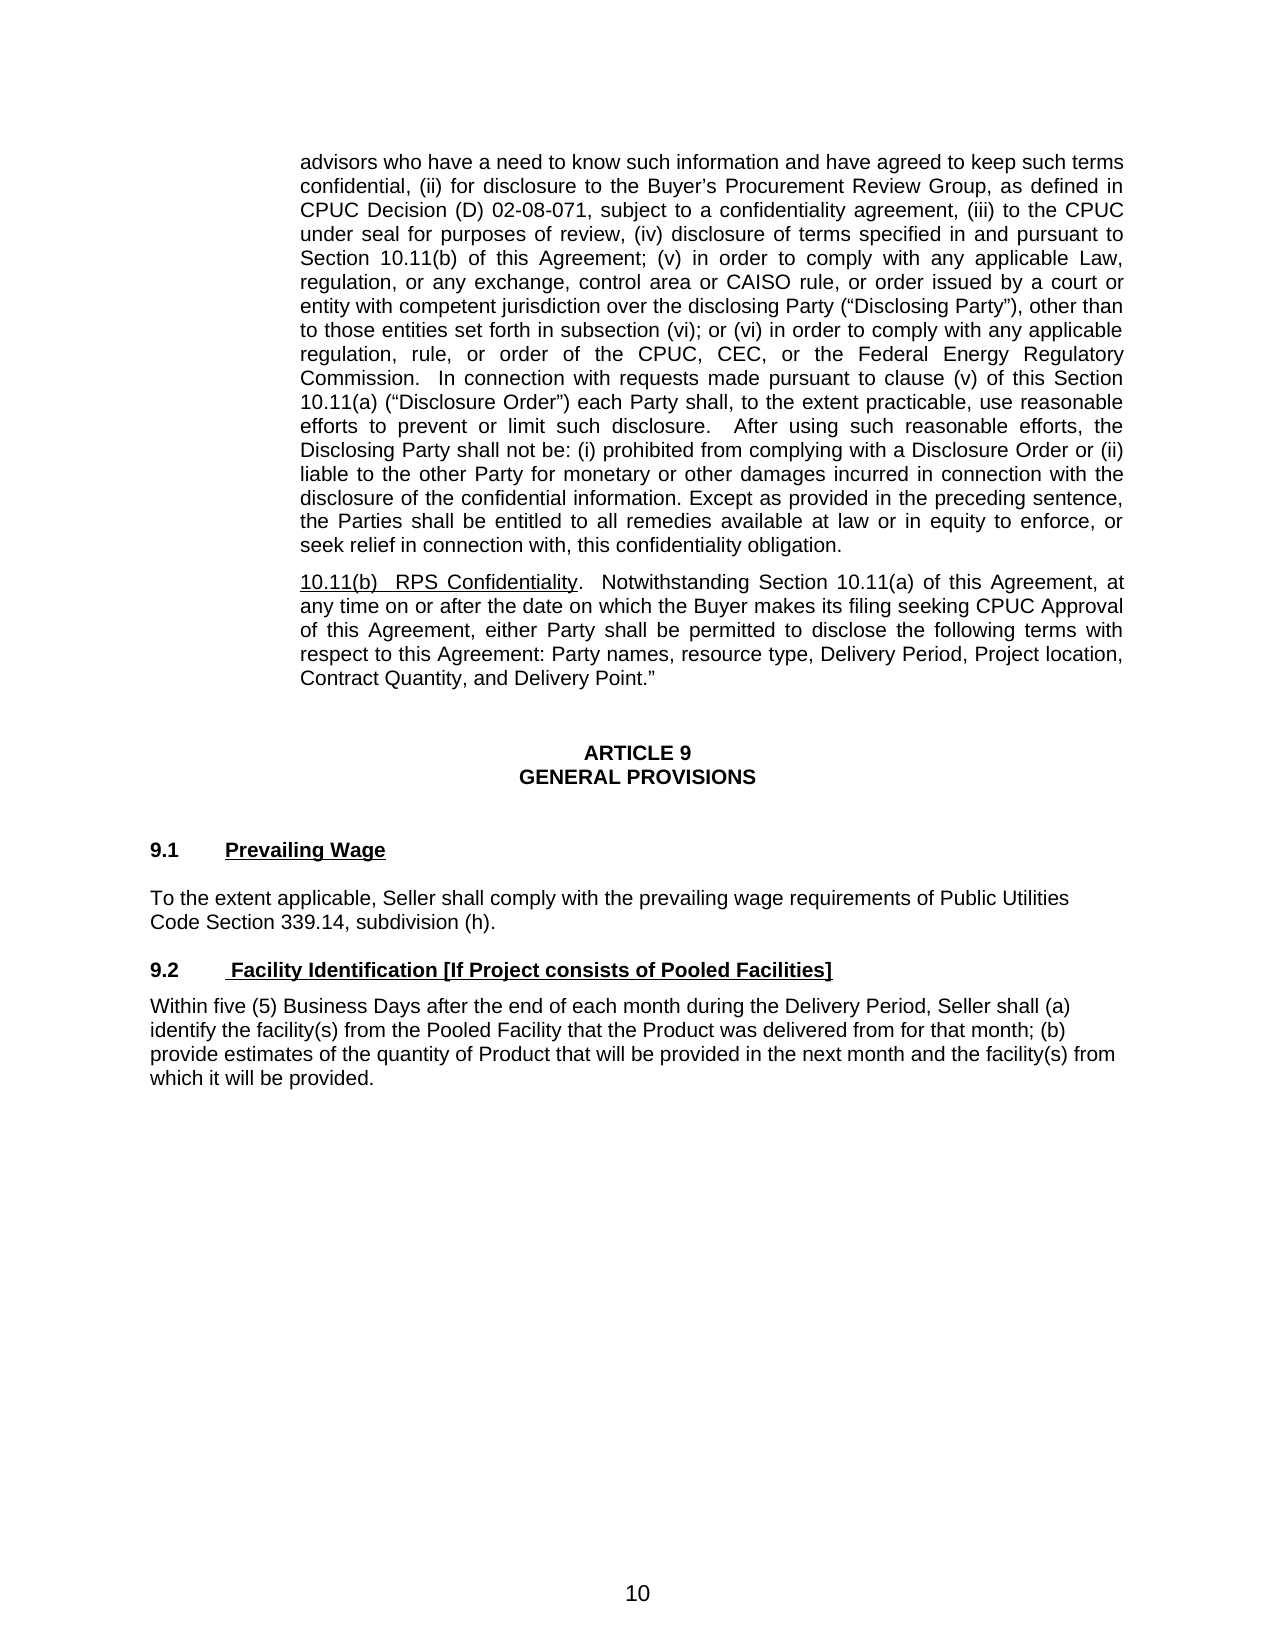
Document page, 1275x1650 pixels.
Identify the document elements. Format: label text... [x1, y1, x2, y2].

subtitle 10.11(b) RPS Confidentiality. Notwithstanding Section 10.11(a) of this Agreement, at any time on or after the date on which the Buyer makes its filing seeking CPUC Approval of this Agreement, either Party shall be permitted to disclose the following terms with respect to this Agreement: Party names, resource type, Delivery Period, Project location, Contract Quantity, and Delivery Point.” [300, 570, 1125, 689]
text article 9 [150, 741, 1125, 765]
text GENERAL PROVISIONS [150, 765, 1125, 789]
text Within five (5) Business Days after the end of each month during the Delivery Period, Seller shall (a) identify the facility(s) from the Pooled Facility that the Product was delivered from for that month; (b) provide estimates of the quantity of Product that will be provided in the next month and the facility(s) from which it will be provided. [150, 994, 1125, 1090]
text To the extent applicable, Seller shall comply with the prevailing wage requirements of Public Utilities Code Section 339.14, subdivision (h). [150, 886, 1125, 934]
text 9.1 Prevailing Wage [150, 838, 1125, 862]
subtitle 9.2 Facility Identification [If Project consists of Pooled Facilities] [150, 958, 1125, 982]
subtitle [300, 150, 1125, 557]
